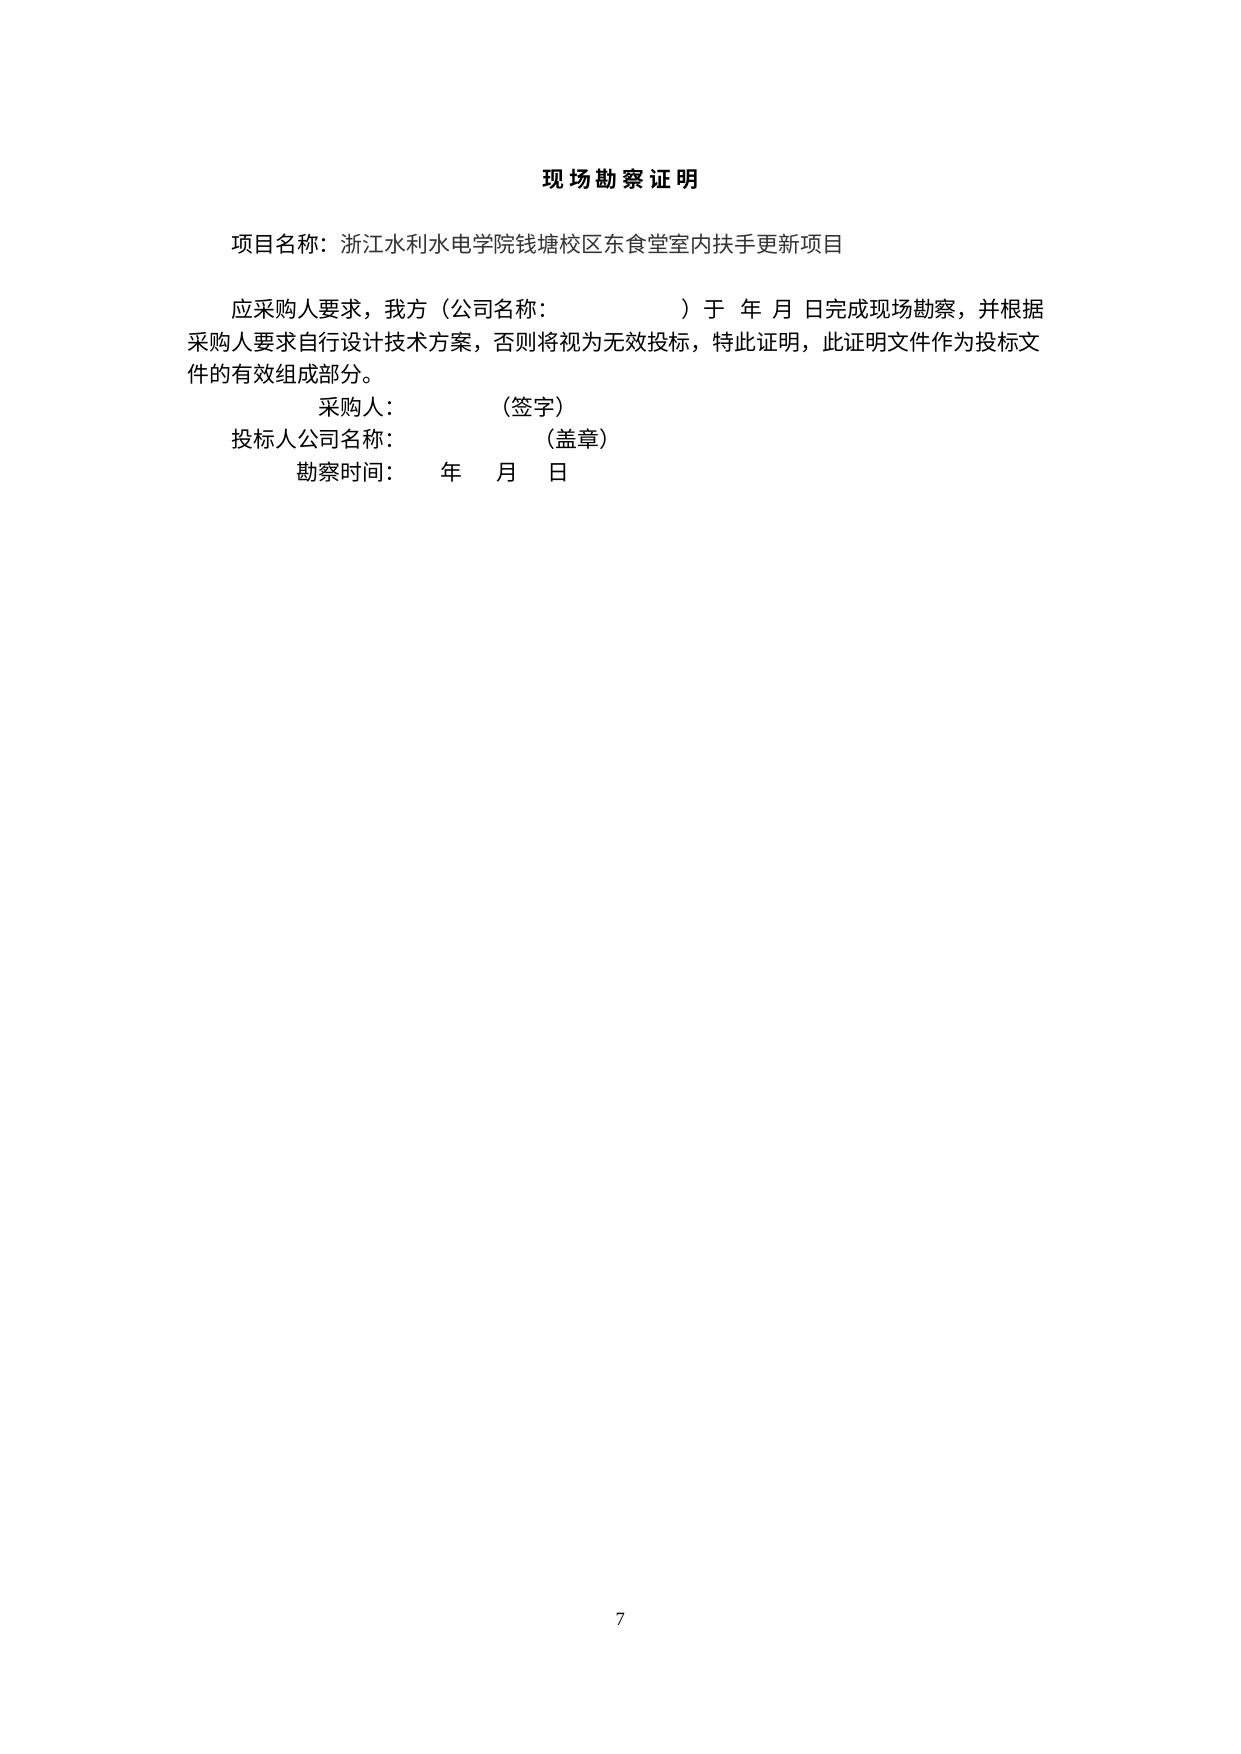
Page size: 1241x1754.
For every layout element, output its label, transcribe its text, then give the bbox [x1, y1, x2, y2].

text 现 场 勘 察 证 明 [187, 162, 1053, 194]
text 勘察时间： 年 月 日 [187, 454, 1053, 487]
text 投标人公司名称： （盖章） [187, 422, 1053, 454]
text 采购人： （签字） [275, 389, 1053, 422]
text 应采购人要求，我方（公司名称： ）于 年 月 日完成现场勘察，并根据采购人要求自行设计技术方案，否则将视为无效投标，特此证明，此证明文件作为投标文件的有效组成部分。 [187, 292, 1053, 389]
text 项目名称：浙江水利水电学院钱塘校区东食堂室内扶手更新项目 [187, 227, 1053, 259]
